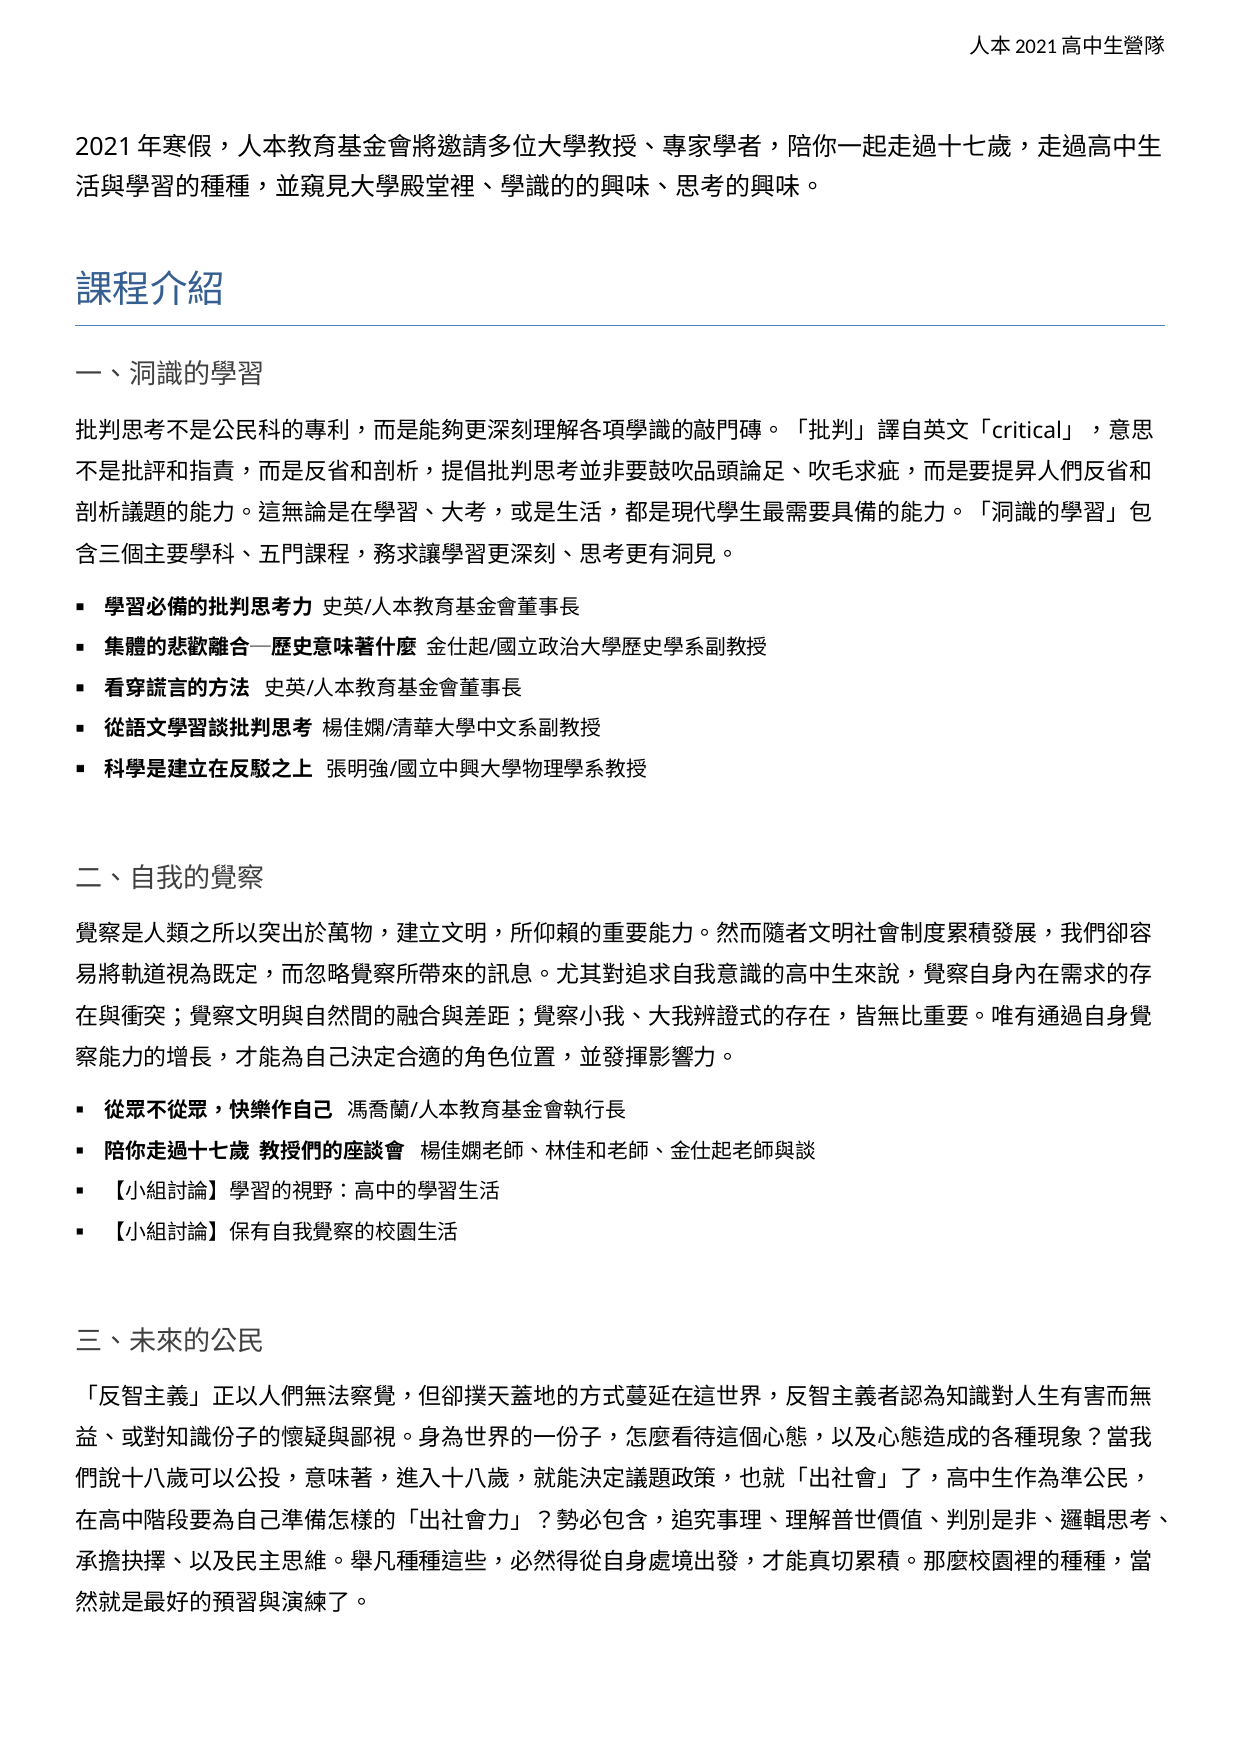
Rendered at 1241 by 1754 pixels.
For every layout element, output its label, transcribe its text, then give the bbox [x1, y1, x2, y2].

subtitle 二、自我的覺察 [75, 838, 1165, 913]
text 覺察是人類之所以突出於萬物，建立文明，所仰賴的重要能力。然而隨者文明社會制度累積發展，我們卻容易將軌道視為既定，而忽略覺察所帶來的訊息。尤其對追求自我意識的高中生來說，覺察自身內在需求的存在與衝突；覺察文明與自然間的融合與差距；覺察小我、大我辨證式的存在，皆無比重要。唯有通過自身覺察能力的增長，才能為自己決定合適的角色位置，並發揮影響力。 [75, 913, 1165, 1074]
list 【小組討論】學習的視野：高中的學習生活 [75, 1171, 1165, 1208]
list 【小組討論】保有自我覺察的校園生活 [75, 1211, 1165, 1249]
text 2021年寒假，人本教育基金會將邀請多位大學教授、專家學者，陪你一起走過十七歲，走過高中生活與學習的種種，並窺見大學殿堂裡、學識的的興味、思考的興味。 [75, 127, 1165, 203]
list 從語文學習談批判思考 楊佳嫻/清華大學中文系副教授 [75, 708, 1165, 746]
list 陪你走過十七歲 教授們的座談會 楊佳嫻老師、林佳和老師、金仕起老師與談 [75, 1130, 1165, 1168]
list 從眾不從眾，快樂作自己 馮喬蘭/人本教育基金會執行長 [75, 1090, 1165, 1127]
text 批判思考不是公民科的專利，而是能夠更深刻理解各項學識的敲門磚。「批判」譯自英文「critical」，意思不是批評和指責，而是反省和剖析，提倡批判思考並非要鼓吹品頭論足、吹毛求疵，而是要提昇人們反省和剖析議題的能力。這無論是在學習、大考，或是生活，都是現代學生最需要具備的能力。「洞識的學習」包含三個主要學科、五門課程，務求讓學習更深刻、思考更有洞見。 [75, 409, 1165, 571]
list 看穿謊言的方法 史英/人本教育基金會董事長 [75, 668, 1165, 705]
text 「反智主義」正以人們無法察覺，但卻撲天蓋地的方式蔓延在這世界，反智主義者認為知識對人生有害而無益、或對知識份子的懷疑與鄙視。身為世界的一份子，怎麼看待這個心態，以及心態造成的各種現象？當我們說十八歲可以公投，意味著，進入十八歲，就能決定議題政策，也就「出社會」了，高中生作為準公民，在高中階段要為自己準備怎樣的「出社會力」？勢必包含，追究事理、理解普世價值、判別是非、邏輯思考、承擔抉擇、以及民主思維。舉凡種種這些，必然得從自身處境出發，才能真切累積。那麼校園裡的種種，當然就是最好的預習與演練了。 [75, 1376, 1165, 1619]
list 科學是建立在反駁之上 張明強/國立中興大學物理學系教授 [75, 749, 1165, 786]
list 集體的悲歡離合─歷史意味著什麼 金仕起/國立政治大學歷史學系副教授 [75, 627, 1165, 664]
subtitle 一、洞識的學習 [75, 334, 1165, 409]
subtitle 課程介紹 [75, 248, 1165, 325]
subtitle 三、未來的公民 [75, 1301, 1165, 1376]
list 學習必備的批判思考力 史英/人本教育基金會董事長 [75, 587, 1165, 624]
